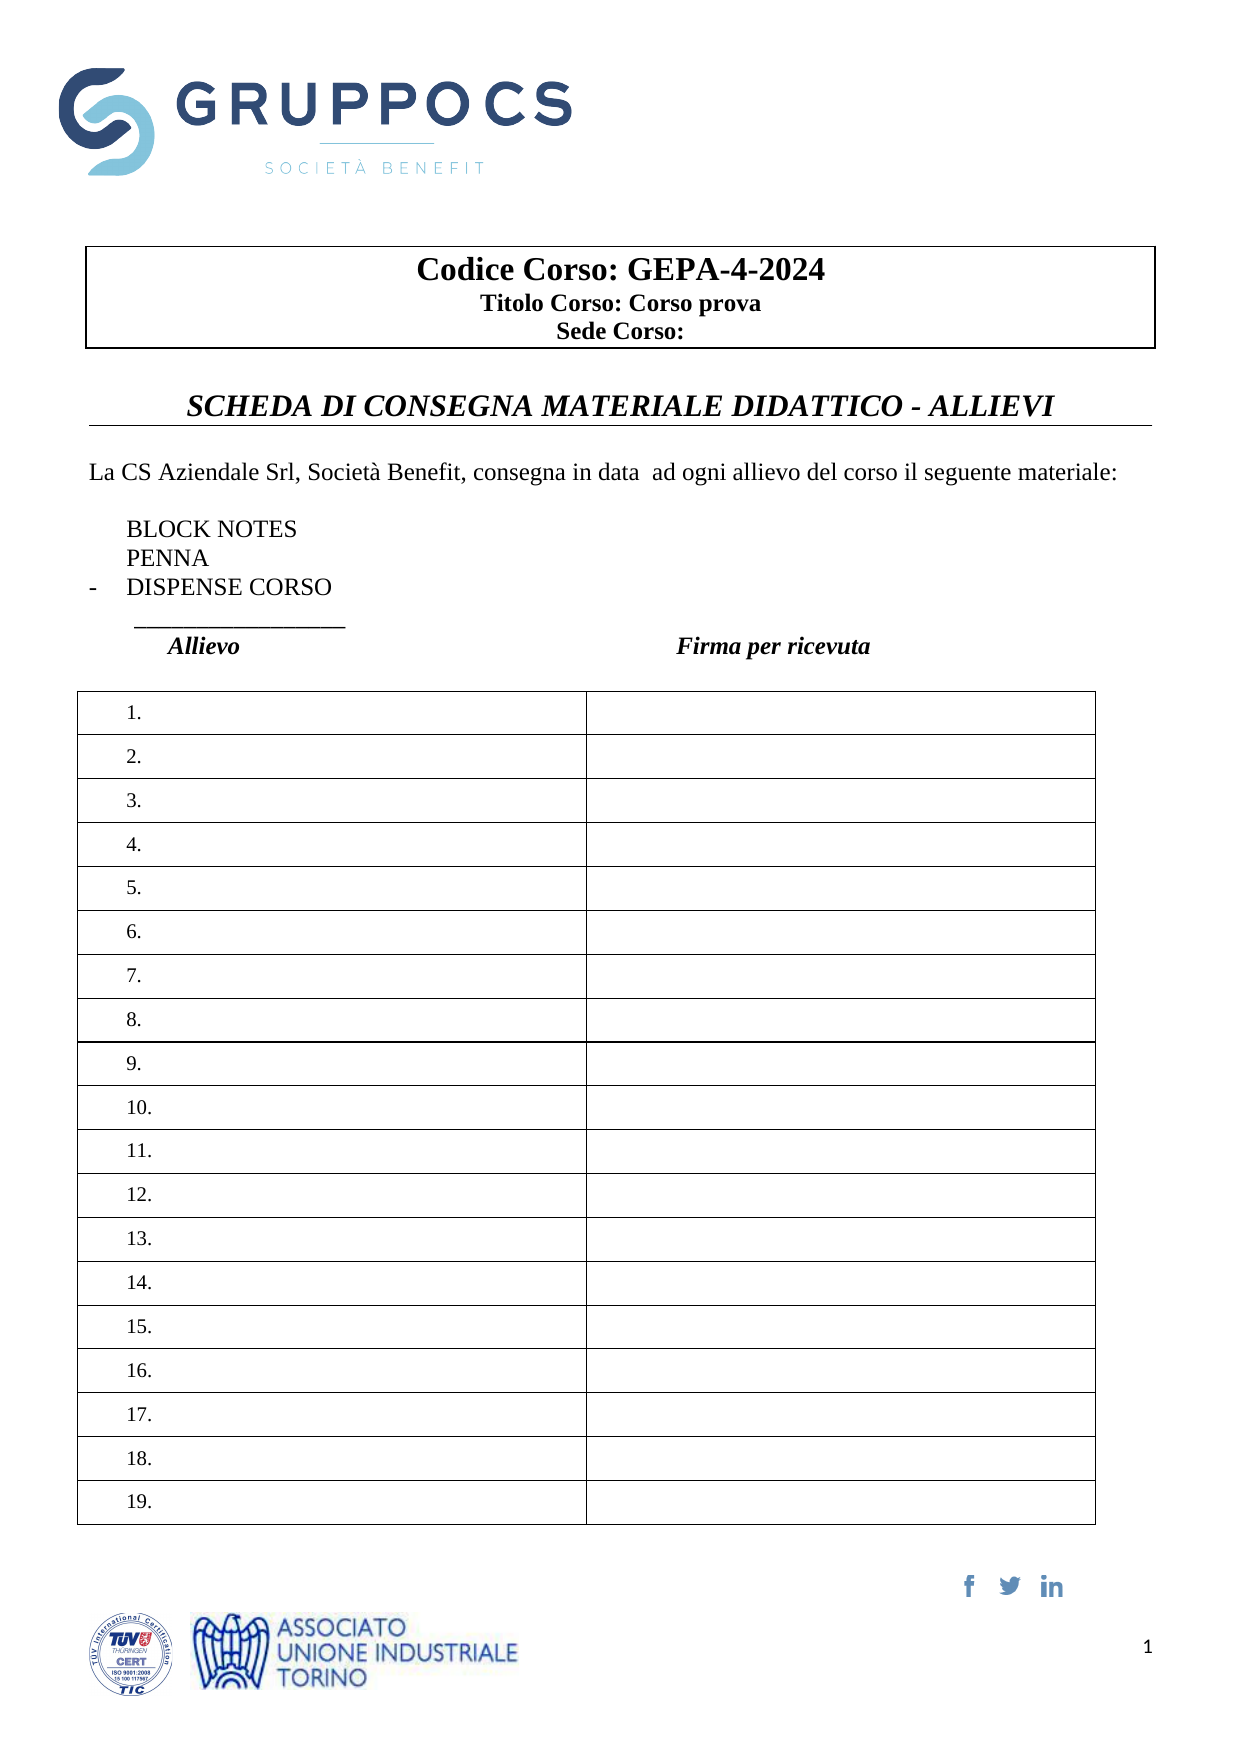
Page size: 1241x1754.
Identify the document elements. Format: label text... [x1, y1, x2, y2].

table_cell [587, 779, 1095, 822]
table_cell [587, 1262, 1095, 1304]
table_cell [78, 1043, 586, 1085]
table_cell [78, 1437, 586, 1480]
table_cell [587, 999, 1095, 1041]
text Sede Corso: [87, 313, 1154, 347]
text SCHEDA DI CONSEGNA MATERIALE DIDATTICO - ALLIEVI [88, 387, 1152, 426]
table_cell [587, 1481, 1095, 1524]
table_cell [78, 735, 586, 778]
table_header [78, 692, 586, 734]
table_header [587, 692, 1095, 734]
table_cell [587, 1086, 1095, 1129]
text PENNA [126, 543, 1152, 572]
table_cell [78, 999, 586, 1041]
table_cell [587, 1349, 1095, 1392]
table_cell [78, 1306, 586, 1348]
table_cell [587, 867, 1095, 910]
table_cell [587, 823, 1095, 866]
table_cell [587, 1306, 1095, 1348]
list DISPENSE CORSO [88, 572, 1152, 601]
table_cell [587, 955, 1095, 997]
picture [89, 1613, 173, 1696]
table_cell [587, 1393, 1095, 1436]
text Codice Corso: GEPA-4-2024 [87, 247, 1154, 288]
table_cell [78, 823, 586, 866]
picture [58, 68, 580, 178]
table_cell [587, 1218, 1095, 1261]
text La CS Aziendale Srl, Società Benefit, consegna in data ad ogni allievo del corso il seguente materiale: [88, 457, 1152, 486]
table_cell [78, 779, 586, 822]
table_cell [78, 1174, 586, 1217]
table_cell [587, 1130, 1095, 1173]
table_cell [78, 1218, 586, 1261]
table_cell [587, 735, 1095, 778]
text Allievo Firma per ricevuta [88, 631, 1152, 660]
table_cell [78, 1262, 586, 1304]
table_cell [587, 1437, 1095, 1480]
table_cell [78, 867, 586, 910]
table_cell [587, 1043, 1095, 1085]
text Titolo Corso: Corso prova [88, 288, 1152, 313]
table_cell [78, 1130, 586, 1173]
text _________________ [88, 601, 1152, 631]
table_cell [587, 911, 1095, 954]
text BLOCK NOTES [126, 514, 1152, 543]
table_cell [587, 1174, 1095, 1217]
table_cell [78, 1481, 586, 1524]
table_cell [78, 1086, 586, 1129]
picture [190, 1612, 520, 1690]
picture [964, 1575, 1063, 1597]
table_cell [78, 911, 586, 954]
table_cell [78, 955, 586, 997]
table_cell [78, 1393, 586, 1436]
table_cell [78, 1349, 586, 1392]
